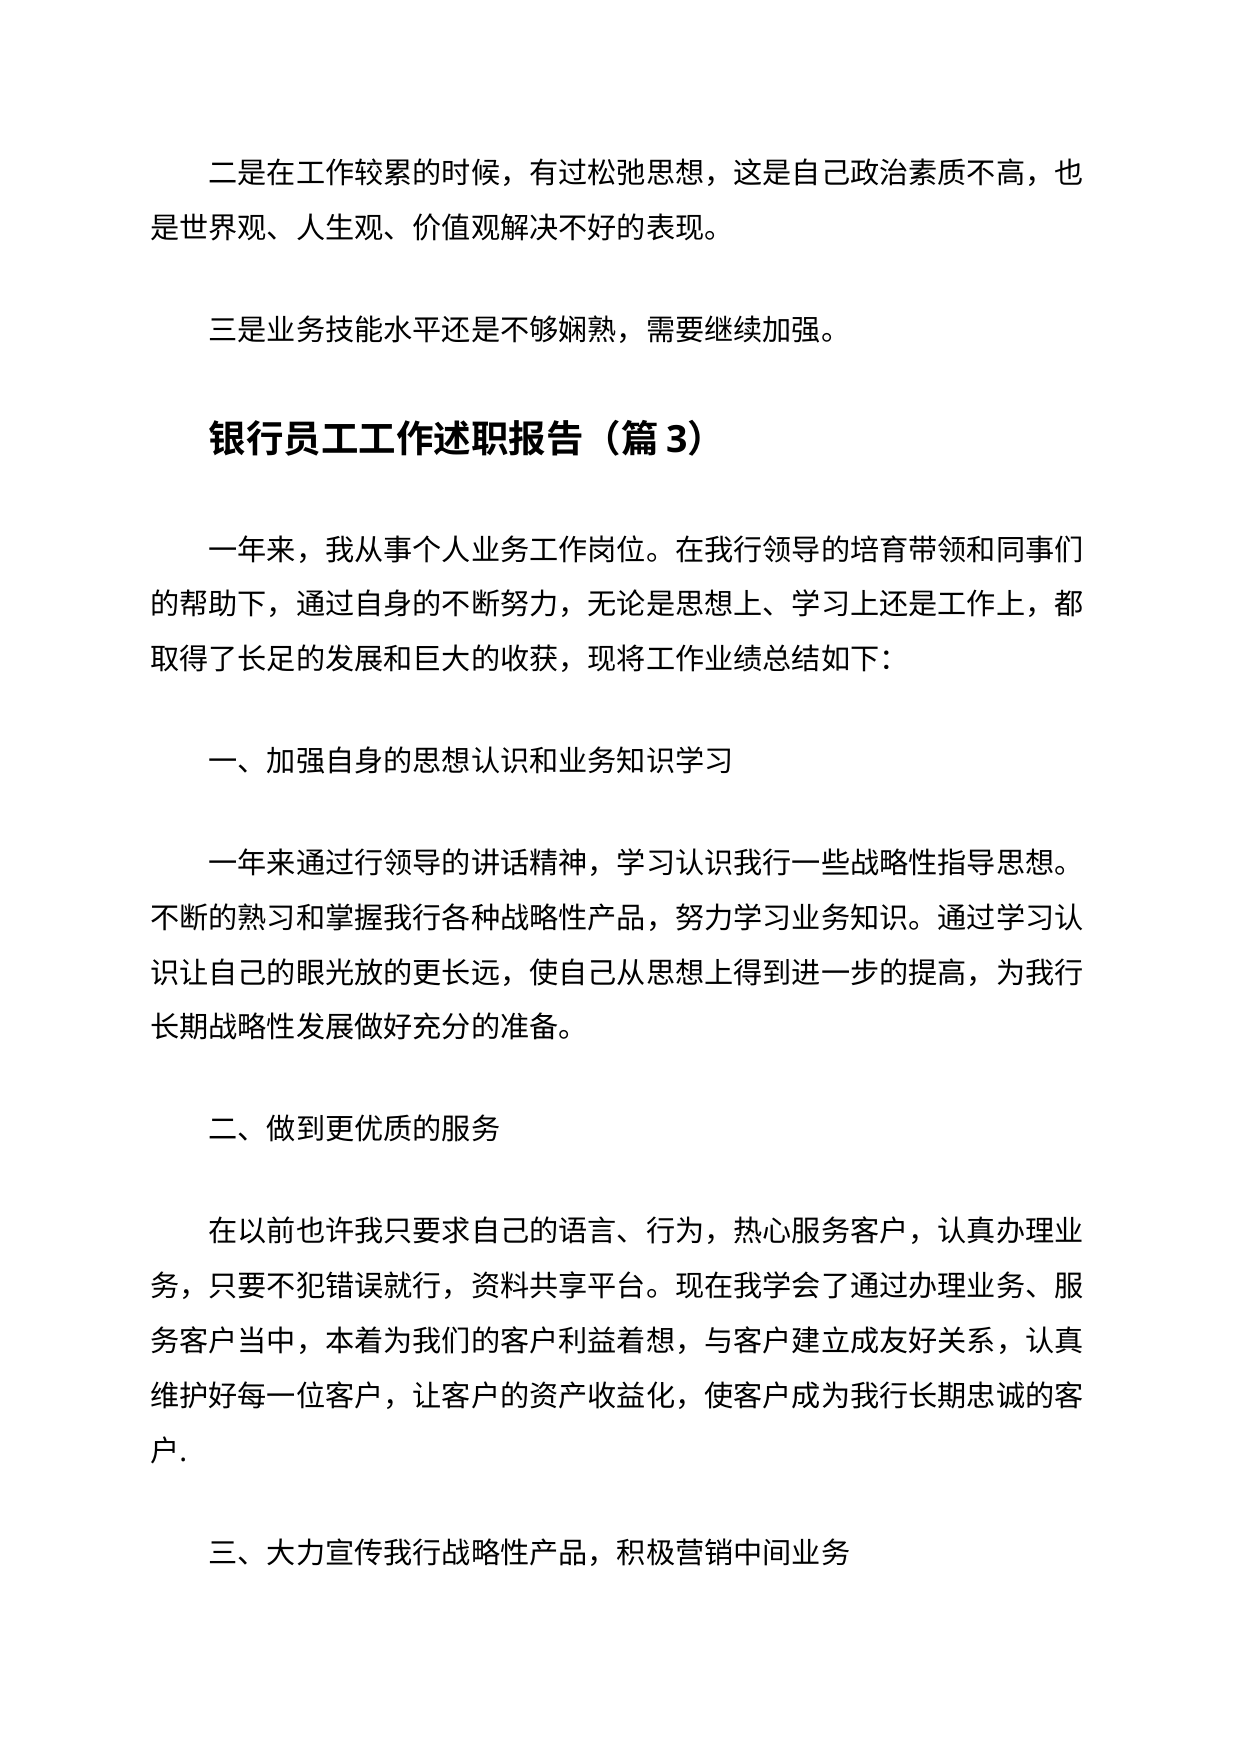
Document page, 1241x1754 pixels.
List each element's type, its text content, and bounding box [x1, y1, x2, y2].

text 一年来通过行领导的讲话精神，学习认识我行一些战略性指导思想。不断的熟习和掌握我行各种战略性产品，努力学习业务知识。通过学习认识让自己的眼光放的更长远，使自己从思想上得到进一步的提高，为我行长期战略性发展做好充分的准备。 [150, 839, 1090, 1046]
text 一、加强自身的思想认识和业务知识学习 [150, 738, 1090, 780]
text 在以前也许我只要求自己的语言、行为，热心服务客户，认真办理业务，只要不犯错误就行，资料共享平台。现在我学会了通过办理业务、服务客户当中，本着为我们的客户利益着想，与客户建立成友好关系，认真维护好每一位客户，让客户的资产收益化，使客户成为我行长期忠诚的客户. [150, 1208, 1090, 1469]
text 二、做到更优质的服务 [150, 1106, 1090, 1148]
text 银行员工工作述职报告（篇3） [150, 408, 1090, 463]
text 三、大力宣传我行战略性产品，积极营销中间业务 [150, 1529, 1090, 1571]
text 二是在工作较累的时候，有过松弛思想，这是自己政治素质不高，也是世界观、人生观、价值观解决不好的表现。 [150, 150, 1090, 247]
text 三是业务技能水平还是不够娴熟，需要继续加强。 [150, 307, 1090, 349]
text 一年来，我从事个人业务工作岗位。在我行领导的培育带领和同事们的帮助下，通过自身的不断努力，无论是思想上、学习上还是工作上，都取得了长足的发展和巨大的收获，现将工作业绩总结如下： [150, 526, 1090, 678]
